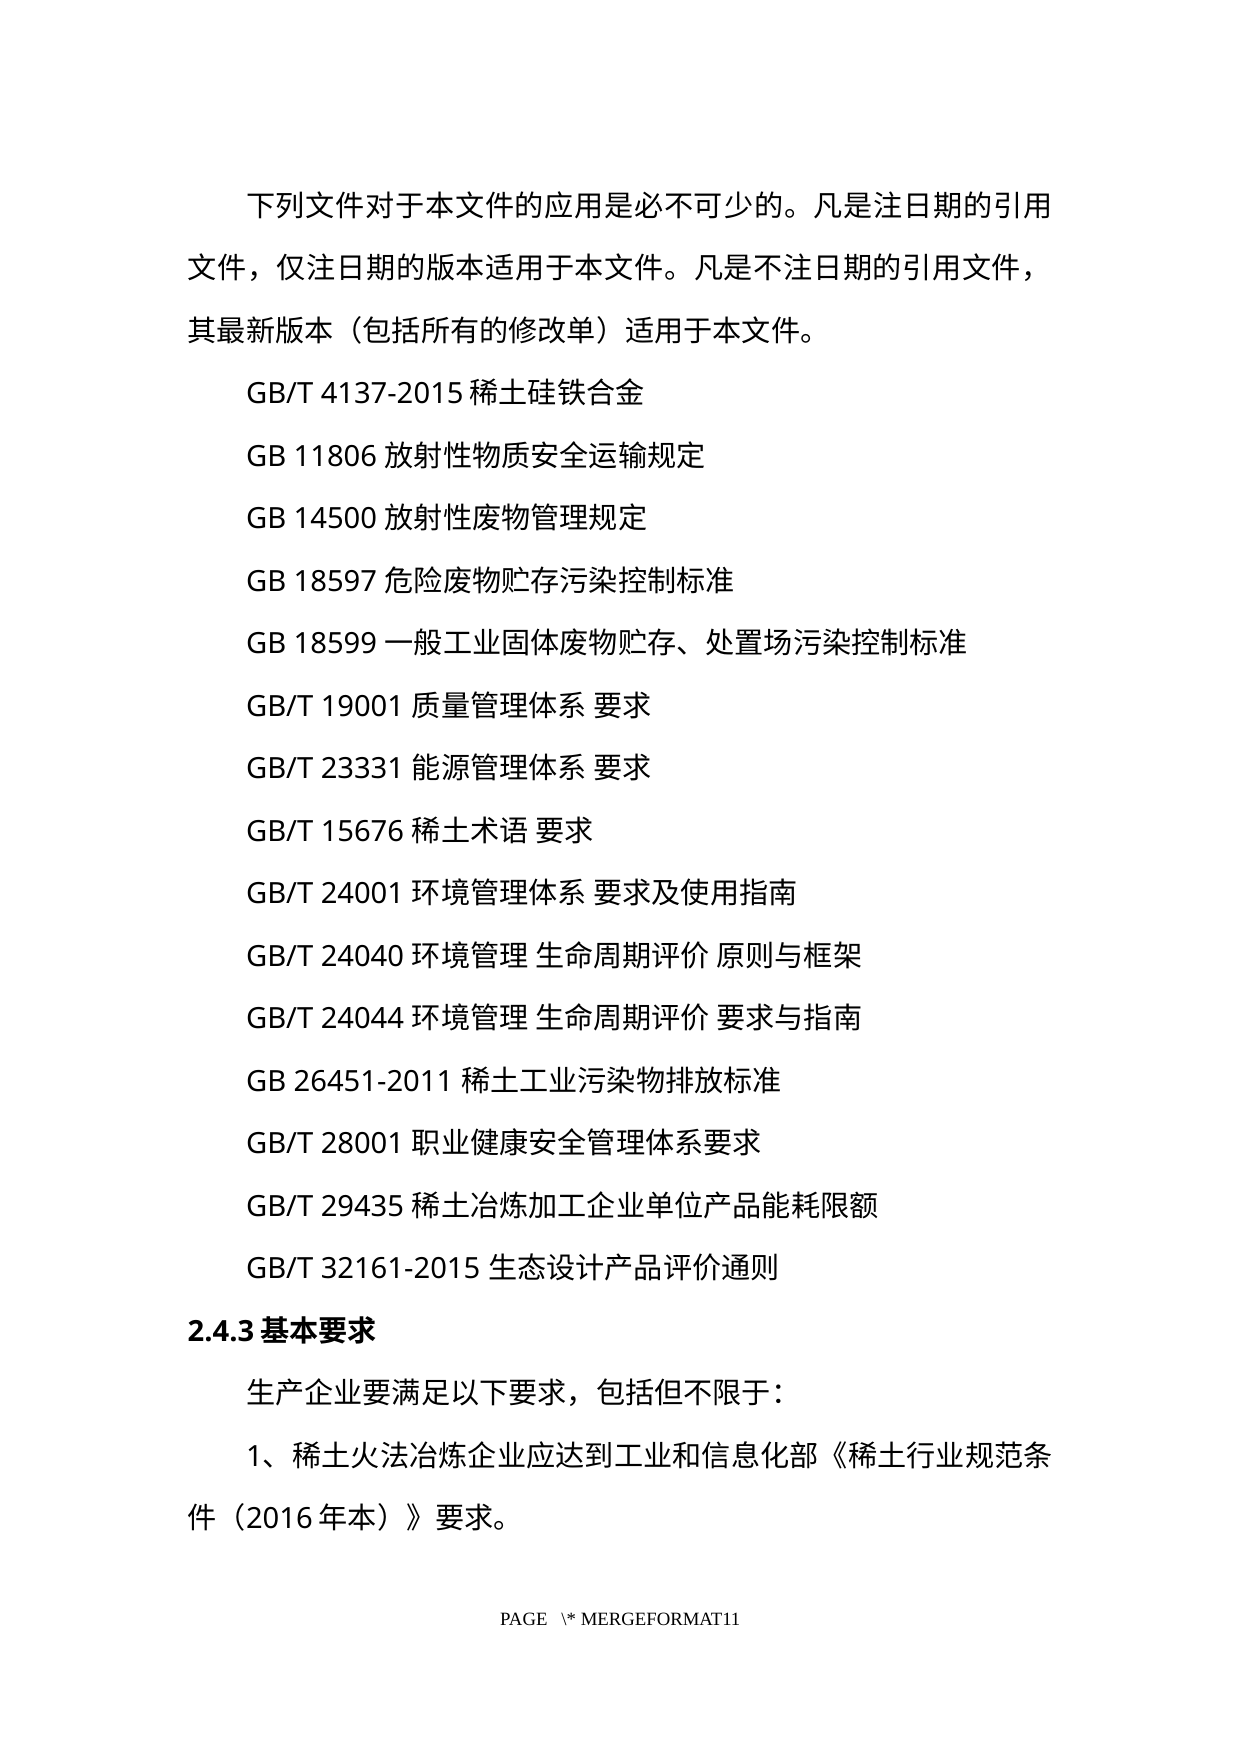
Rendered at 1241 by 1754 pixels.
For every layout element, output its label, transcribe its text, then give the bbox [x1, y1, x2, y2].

text GB 26451-2011 稀土工业污染物排放标准 [187, 1037, 1053, 1099]
text GB/T 24040 环境管理 生命周期评价 原则与框架 [187, 912, 1053, 974]
text 1、稀土火法冶炼企业应达到工业和信息化部《稀土行业规范条件（2016年本）》要求。 [187, 1412, 1053, 1537]
text GB/T 24044 环境管理 生命周期评价 要求与指南 [187, 974, 1053, 1037]
text GB/T 19001 质量管理体系 要求 [187, 662, 1053, 724]
text GB 14500 放射性废物管理规定 [187, 474, 1053, 537]
text GB 18597 危险废物贮存污染控制标准 [187, 537, 1053, 599]
text GB/T 15676 稀土术语 要求 [187, 787, 1053, 849]
text GB 11806 放射性物质安全运输规定 [187, 412, 1053, 474]
text GB/T 32161-2015 生态设计产品评价通则 [187, 1224, 1053, 1287]
text 生产企业要满足以下要求，包括但不限于： [187, 1349, 1053, 1412]
text GB/T 29435 稀土冶炼加工企业单位产品能耗限额 [187, 1162, 1053, 1224]
text GB/T 24001 环境管理体系 要求及使用指南 [187, 849, 1053, 912]
text GB/T 4137-2015稀土硅铁合金 [187, 349, 1053, 412]
text GB/T 28001 职业健康安全管理体系要求 [187, 1099, 1053, 1162]
text 2.4.3基本要求 [187, 1287, 1053, 1349]
text GB 18599 一般工业固体废物贮存、处置场污染控制标准 [187, 599, 1053, 662]
text GB/T 23331 能源管理体系 要求 [187, 724, 1053, 787]
text 下列文件对于本文件的应用是必不可少的。凡是注日期的引用文件，仅注日期的版本适用于本文件。凡是不注日期的引用文件，其最新版本（包括所有的修改单）适用于本文件。 [187, 162, 1053, 349]
